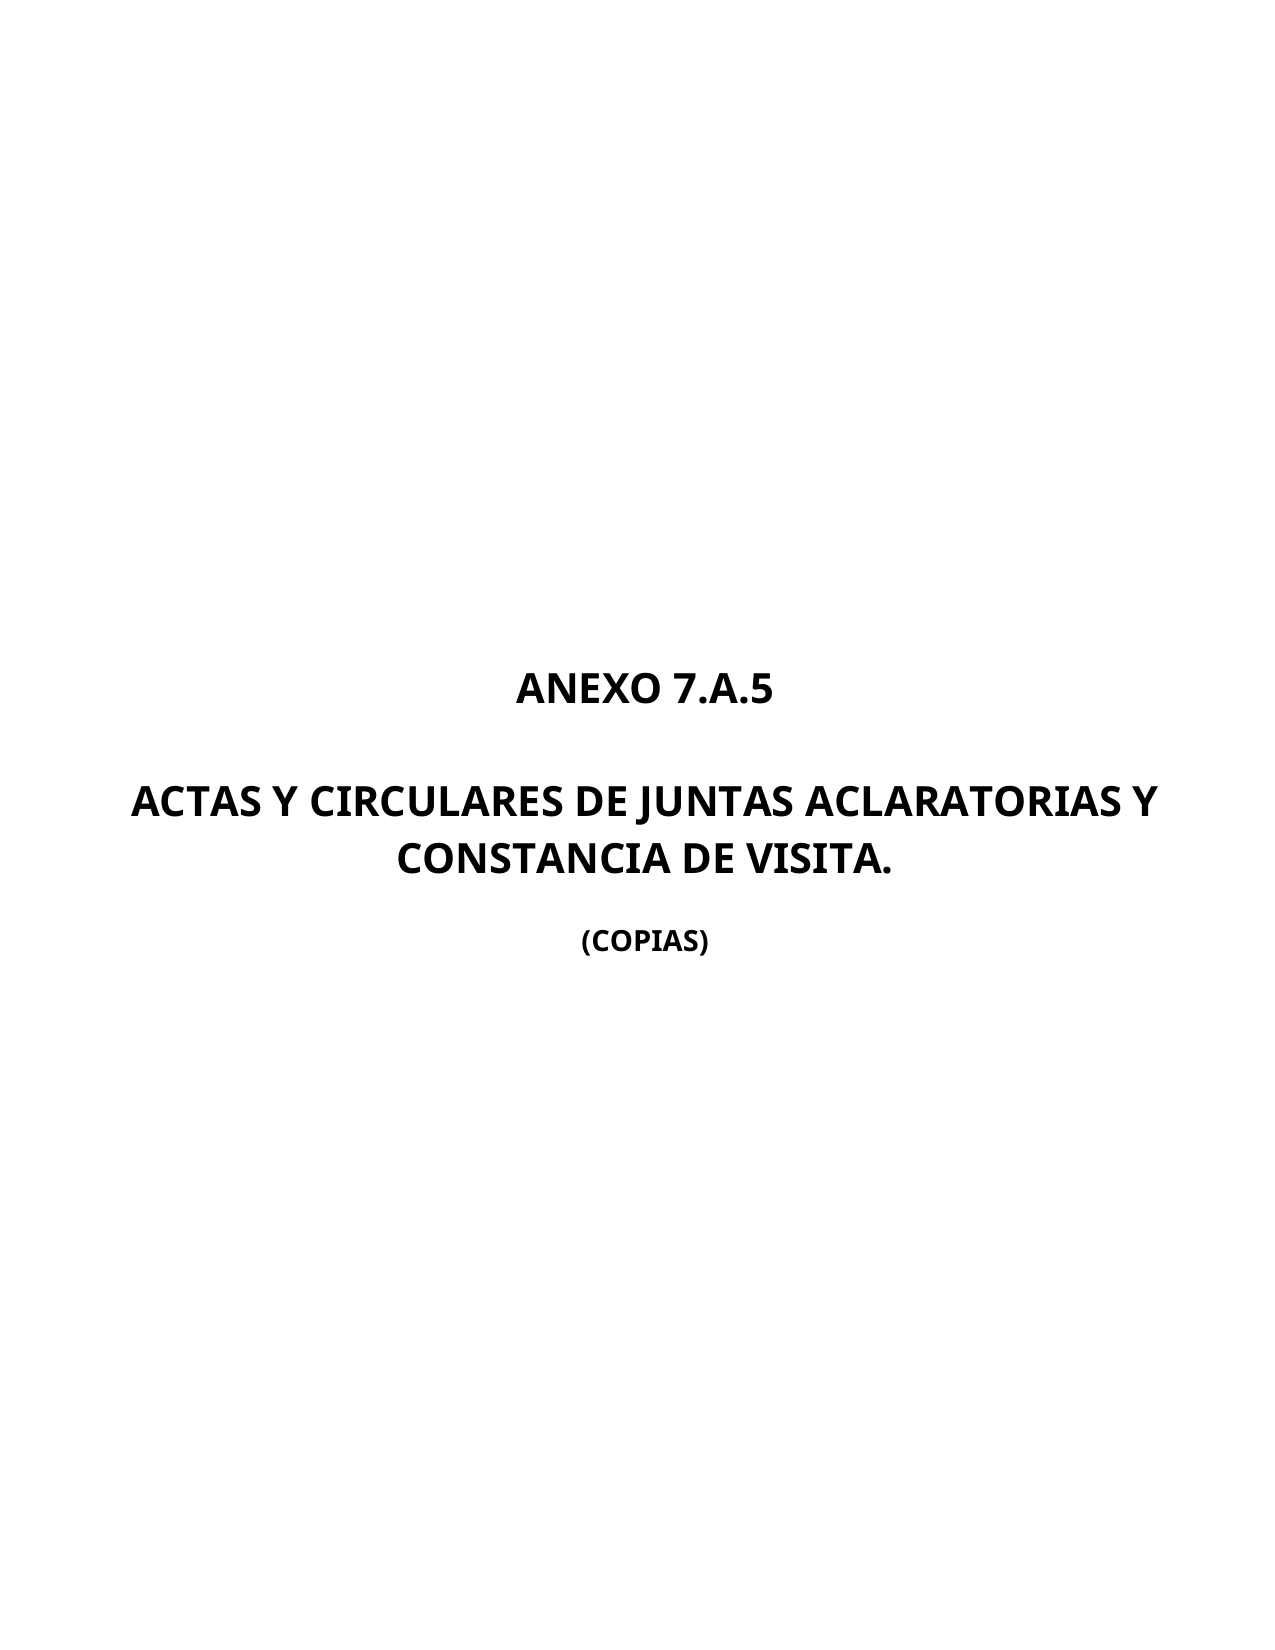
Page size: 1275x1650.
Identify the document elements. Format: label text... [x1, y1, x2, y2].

text ACTAS Y CIRCULARES DE JUNTAS ACLARATORIAS Y CONSTANCIA DE VISITA. [103, 772, 1186, 886]
text ANEXO 7.A.5 [103, 659, 1186, 715]
text (COPIAS) [103, 920, 1186, 959]
